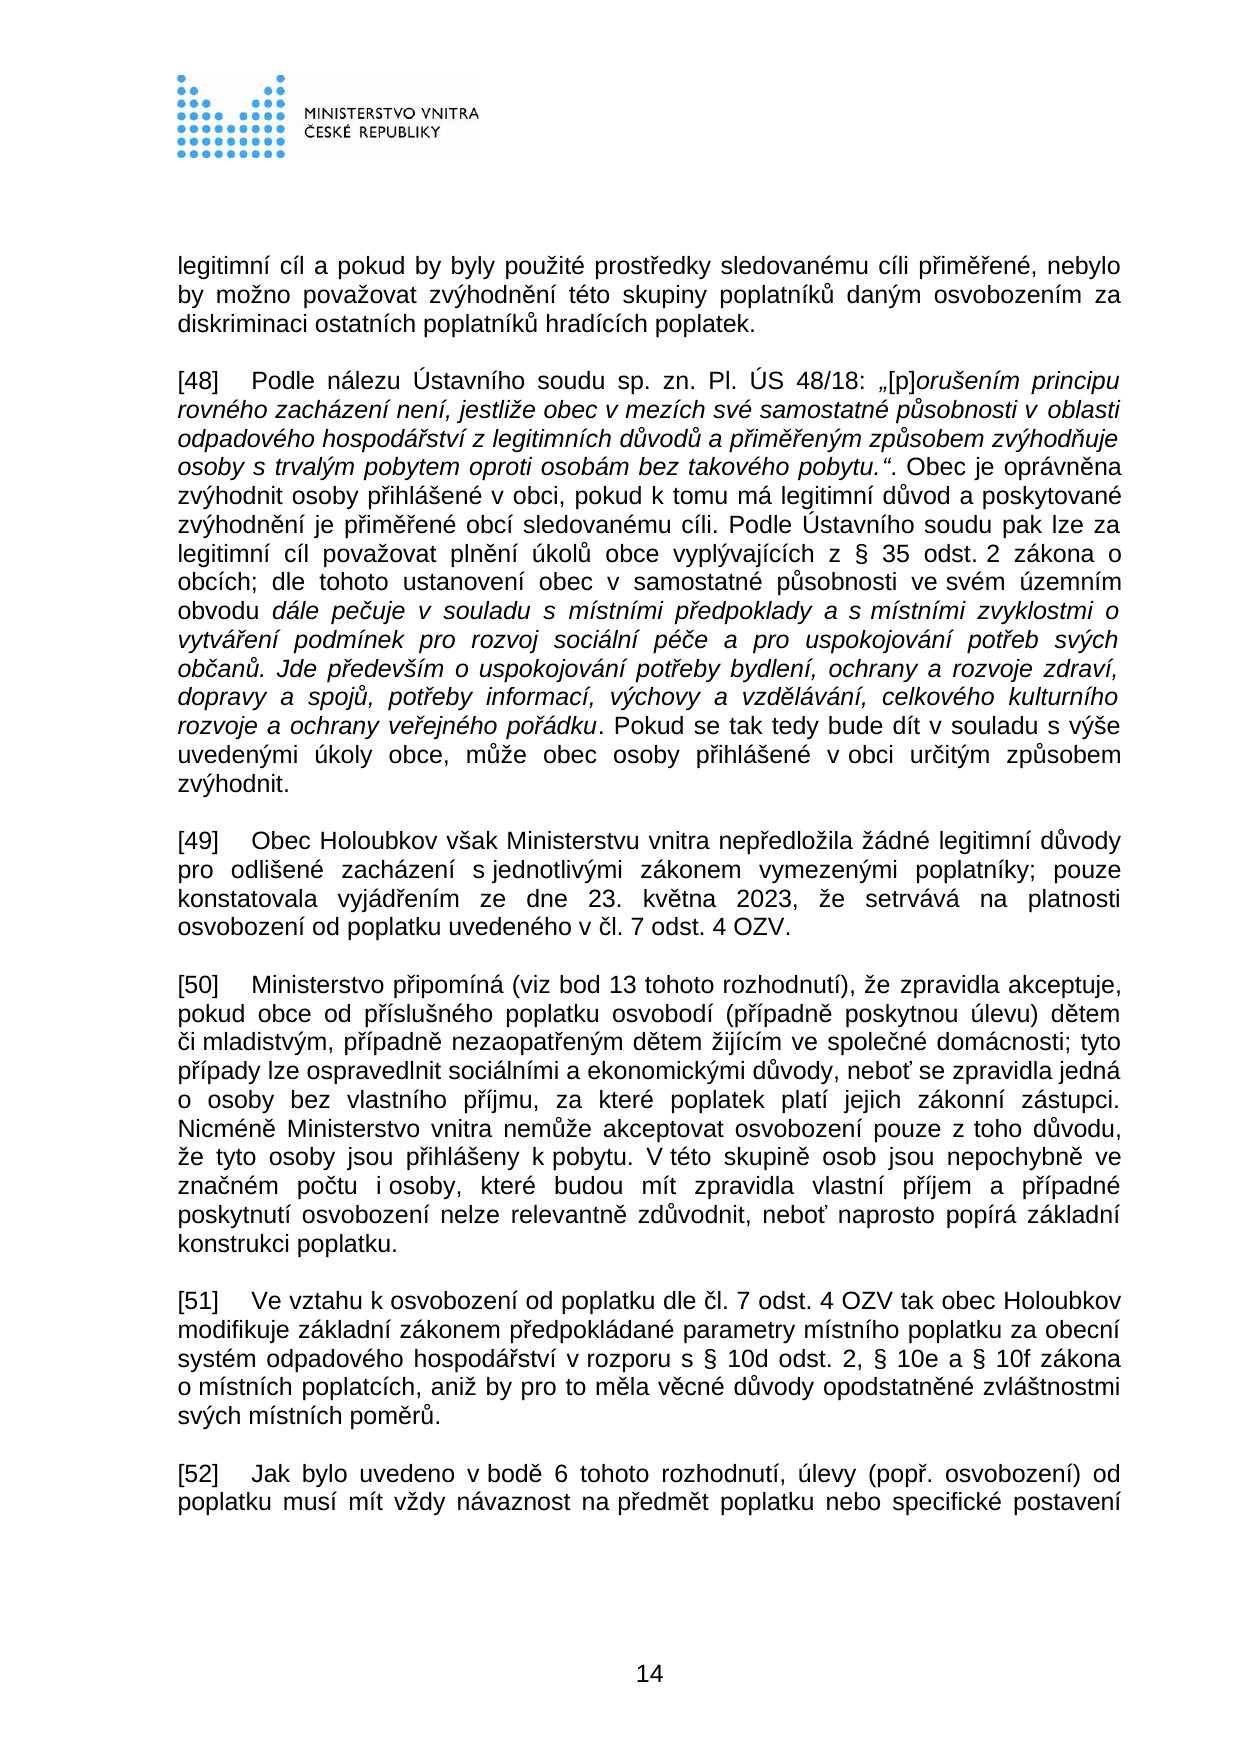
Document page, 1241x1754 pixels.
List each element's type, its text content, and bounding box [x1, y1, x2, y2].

list Ve vztahu k osvobození od poplatku dle čl. 7 odst. 4 OZV tak obec Holoubkov modifikuje základní zákonem předpokládané parametry místního poplatku za obecní systém odpadového hospodářství v rozporu s § 10d odst. 2, § 10e a § 10f zákona o místních poplatcích, aniž by pro to měla věcné důvody opodstatněné zvláštnostmi svých místních poměrů. [177, 1286, 1122, 1430]
list Obec Holoubkov však Ministerstvu vnitra nepředložila žádné legitimní důvody pro odlišené zacházení s jednotlivými zákonem vymezenými poplatníky; pouze konstatovala vyjádřením ze dne 23. května 2023, že setrvává na platnosti osvobození od poplatku uvedeného v čl. 7 odst. 4 OZV. [177, 826, 1122, 941]
list Ministerstvo připomíná (viz bod 13 tohoto rozhodnutí), že zpravidla akceptuje, pokud obce od příslušného poplatku osvobodí (případně poskytnou úlevu) dětem či mladistvým, případně nezaopatřeným dětem žijícím ve společné domácnosti; tyto případy lze ospravedlnit sociálními a ekonomickými důvody, neboť se zpravidla jedná o osoby bez vlastního příjmu, za které poplatek platí jejich zákonní zástupci. Nicméně Ministerstvo vnitra nemůže akceptovat osvobození pouze z toho důvodu, že tyto osoby jsou přihlášeny k pobytu. V této skupině osob jsou nepochybně ve značném počtu i osoby, které budou mít zpravidla vlastní příjem a případné poskytnutí osvobození nelze relevantně zdůvodnit, neboť naprosto popírá základní konstrukci poplatku. [177, 970, 1122, 1257]
picture [177, 75, 479, 158]
list Podle nálezu Ústavního soudu sp. zn. Pl. ÚS 48/18: „[p]orušením principu rovného zacházení není, jestliže obec v mezích své samostatné působnosti v oblasti odpadového hospodářství z legitimních důvodů a přiměřeným způsobem zvýhodňuje osoby s trvalým pobytem oproti osobám bez takového pobytu.“. Obec je oprávněna zvýhodnit osoby přihlášené v obci, pokud k tomu má legitimní důvod a poskytované zvýhodnění je přiměřené obcí sledovanému cíli. Podle Ústavního soudu pak lze za legitimní cíl považovat plnění úkolů obce vyplývajících z § 35 odst. 2 zákona o obcích; dle tohoto ustanovení obec v samostatné působnosti ve svém územním obvodu dále pečuje v souladu s místními předpoklady a s místními zvyklostmi o vytváření podmínek pro rozvoj sociální péče a pro uspokojování potřeb svých občanů. Jde především o uspokojování potřeby bydlení, ochrany a rozvoje zdraví, dopravy a spojů, potřeby informací, výchovy a vzdělávání, celkového kulturního rozvoje a ochrany veřejného pořádku. Pokud se tak tedy bude dít v souladu s výše uvedenými úkoly obce, může obec osoby přihlášené v obci určitým způsobem zvýhodnit. [177, 366, 1122, 797]
